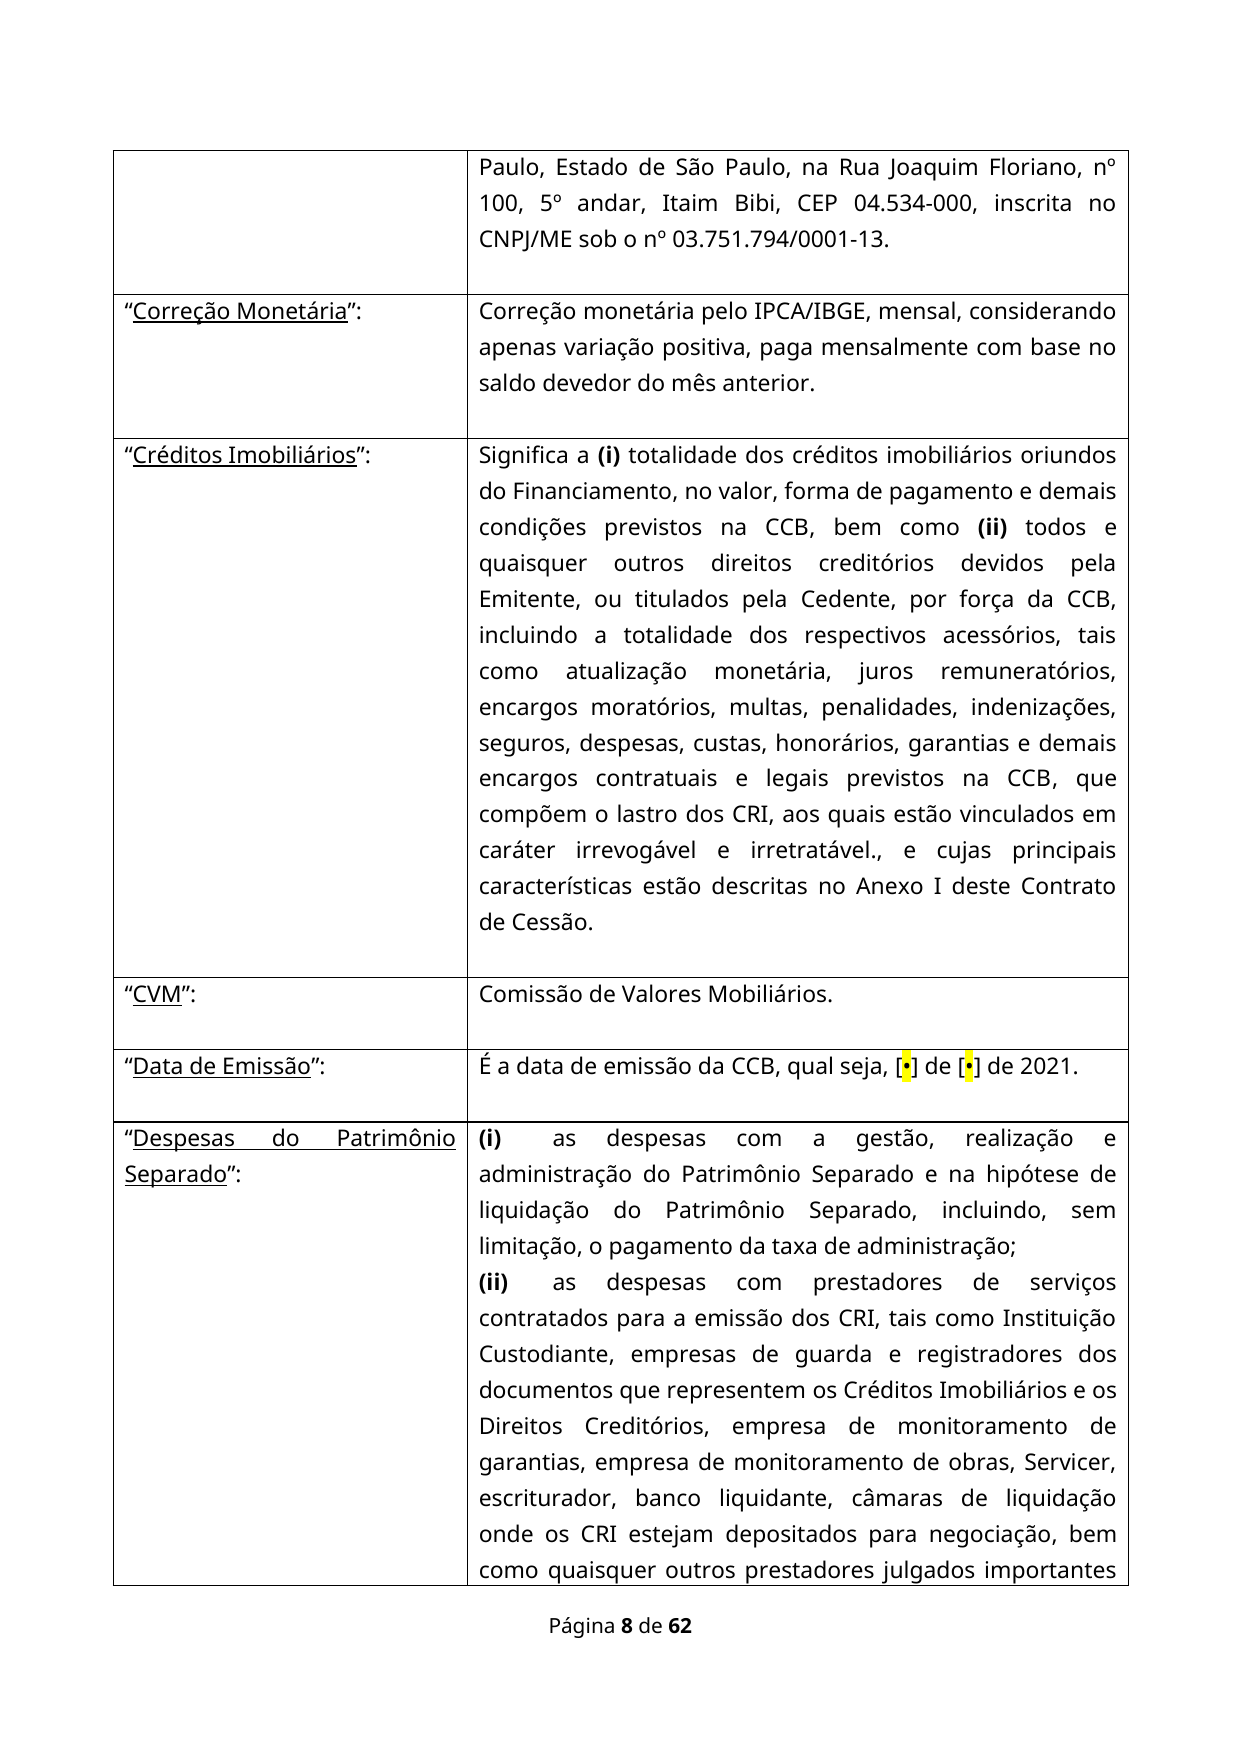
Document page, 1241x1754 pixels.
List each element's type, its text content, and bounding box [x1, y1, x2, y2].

table_cell “Créditos Imobiliários”: [114, 439, 467, 977]
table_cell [114, 151, 467, 294]
table_cell “Correção Monetária”: [114, 295, 467, 438]
table_cell É a data de emissão da CCB, qual seja, [•] de [•] de 2021. [468, 1050, 1128, 1121]
table_cell Significa a (i) totalidade dos créditos imobiliários oriundos do Financiamento, no valor, forma de pagamento e demais condições previstos na CCB, bem como (ii) todos e quaisquer outros direitos creditórios devidos pela Emitente, ou titulados pela Cedente, por força da CCB, incluindo a totalidade dos respectivos acessórios, tais como atualização monetária, juros remuneratórios, encargos moratórios, multas, penalidades, indenizações, seguros, despesas, custas, honorários, garantias e demais encargos contratuais e legais previstos na CCB, que compõem o lastro dos CRI, aos quais estão vinculados em caráter irrevogável e irretratável., e cujas principais características estão descritas no Anexo I deste Contrato de Cessão. [468, 439, 1128, 977]
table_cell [114, 1123, 467, 1585]
table_cell Comissão de Valores Mobiliários. [468, 978, 1128, 1049]
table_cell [468, 151, 1128, 294]
table_cell Correção monetária pelo IPCA/IBGE, mensal, considerando apenas variação positiva, paga mensalmente com base no saldo devedor do mês anterior. [468, 295, 1128, 438]
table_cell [468, 1123, 1128, 1585]
table_cell “CVM”: [114, 978, 467, 1049]
table_cell “Data de Emissão”: [114, 1050, 467, 1121]
